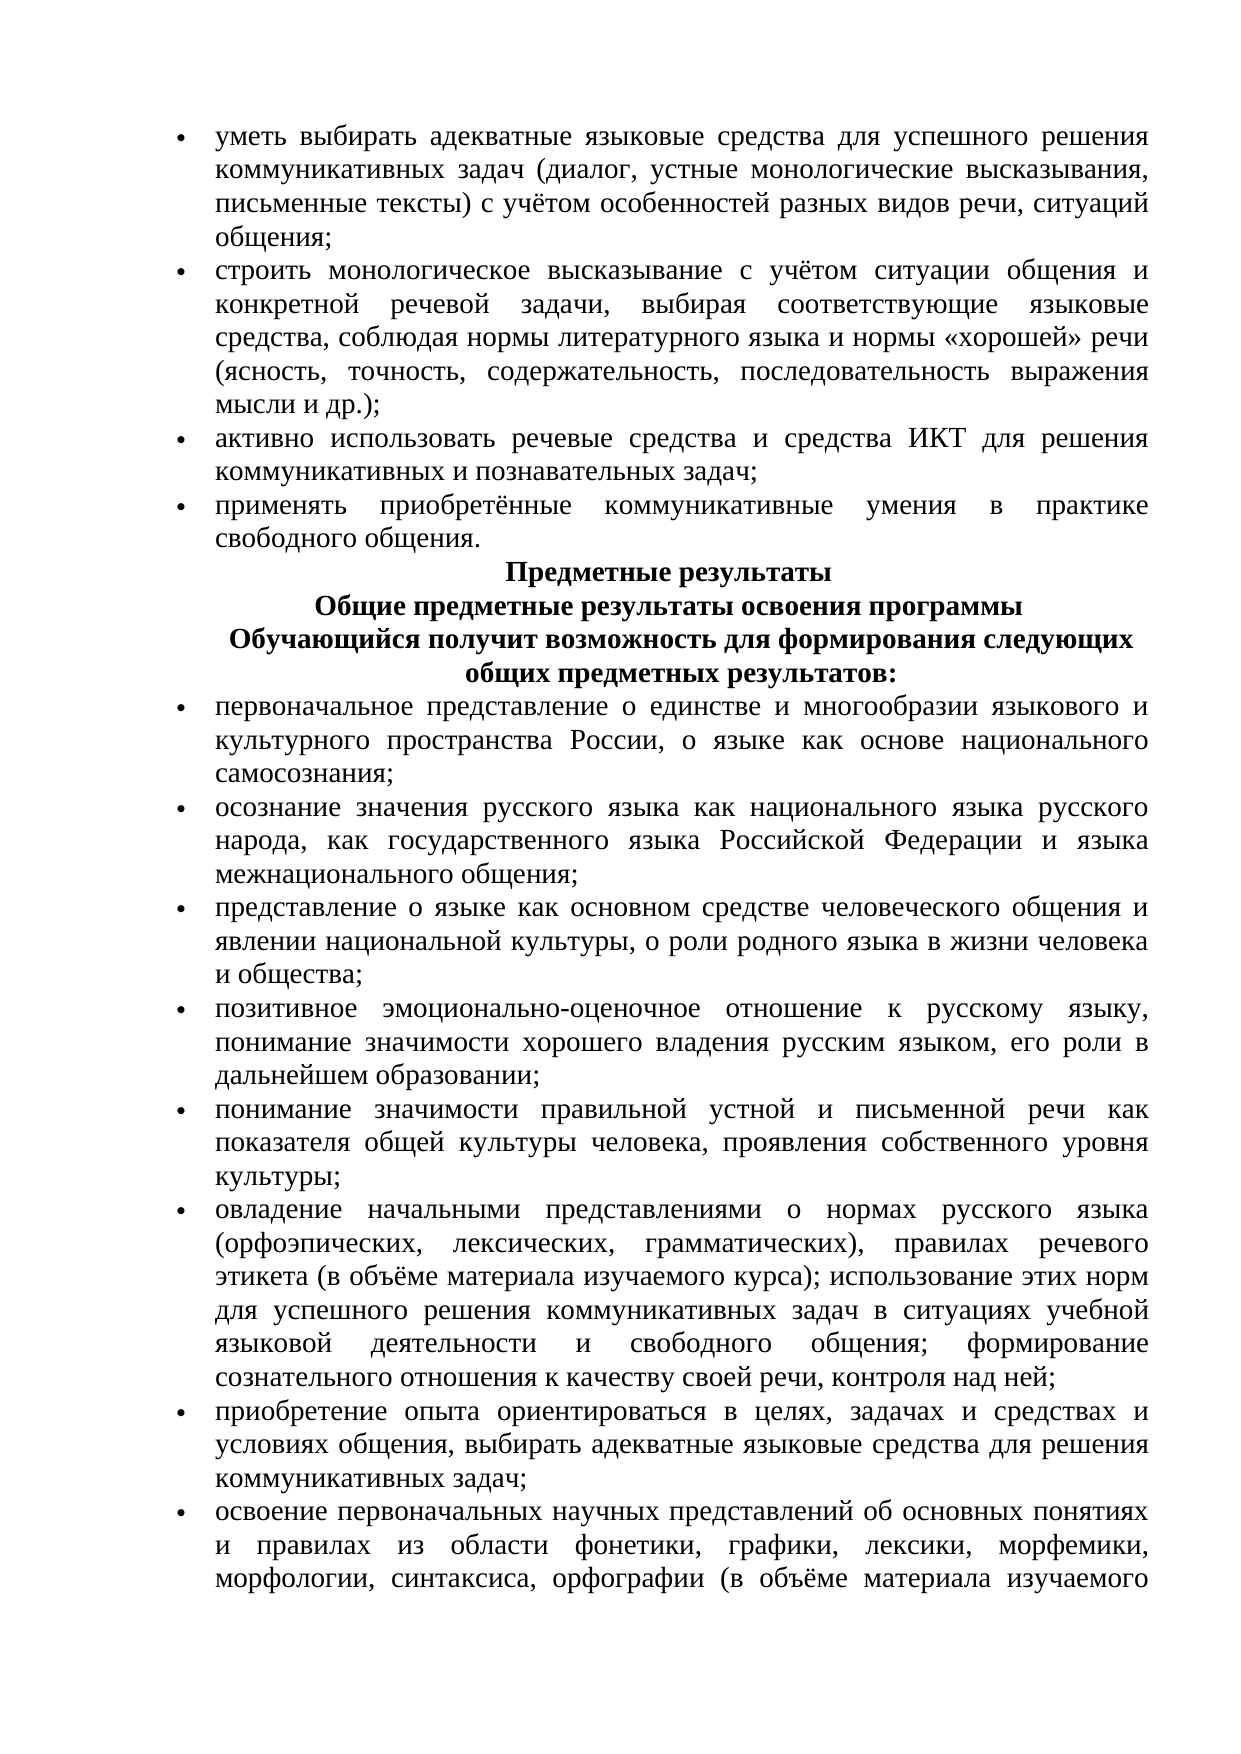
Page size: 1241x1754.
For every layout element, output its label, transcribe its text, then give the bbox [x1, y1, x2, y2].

text Общие предметные результаты освоения программы [186, 588, 1152, 621]
list активно использовать речевые средства и средства ИКТ для решения коммуникативных и познавательных задач; [177, 420, 1149, 487]
text Обучающийся получит возможность для формирования следующих общих предметных результатов: [213, 621, 1149, 688]
text Предметные результаты [186, 554, 1152, 588]
list осознание значения русского языка как национального языка русского народа, как государственного языка Российской Федерации и языка межнационального общения; [177, 789, 1149, 889]
list овладение начальными представлениями о нормах русского языка (орфоэпических, лексических, грамматических), правилах речевого этикета (в объёме материала изучаемого курса); использование этих норм для успешного решения коммуникативных задач в ситуациях учебной языковой деятельности и свободного общения; формирование сознательного отношения к качеству своей речи, контроля над ней; [177, 1191, 1149, 1393]
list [177, 1493, 1149, 1594]
list первоначальное представление о единстве и многообразии языкового и культурного пространства России, о языке как основе национального самосознания; [177, 688, 1149, 789]
list понимание значимости правильной устной и письменной речи как показателя общей культуры человека, проявления собственного уровня культуры; [177, 1091, 1149, 1191]
list представление о языке как основном средстве человеческого общения и явлении национальной культуры, о роли родного языка в жизни человека и общества; [177, 889, 1149, 990]
list строить монологическое высказывание с учётом ситуации общения и конкретной речевой задачи, выбирая соответствующие языковые средства, соблюдая нормы литературного языка и нормы «хорошей» речи (ясность, точность, содержательность, последовательность выражения мысли и др.); [177, 252, 1149, 420]
list позитивное эмоционально-оценочное отношение к русскому языку, понимание значимости хорошего владения русским языком, его роли в дальнейшем образовании; [177, 990, 1149, 1091]
list приобретение опыта ориентироваться в целях, задачах и средствах и условиях общения, выбирать адекватные языковые средства для решения коммуникативных задач; [177, 1393, 1149, 1493]
list уметь выбирать адекватные языковые средства для успешного решения коммуникативных задач (диалог, устные монологические высказывания, письменные тексты) с учётом особенностей разных видов речи, ситуаций общения; [177, 118, 1149, 252]
list применять приобретённые коммуникативные умения в практике свободного общения. [177, 487, 1149, 554]
